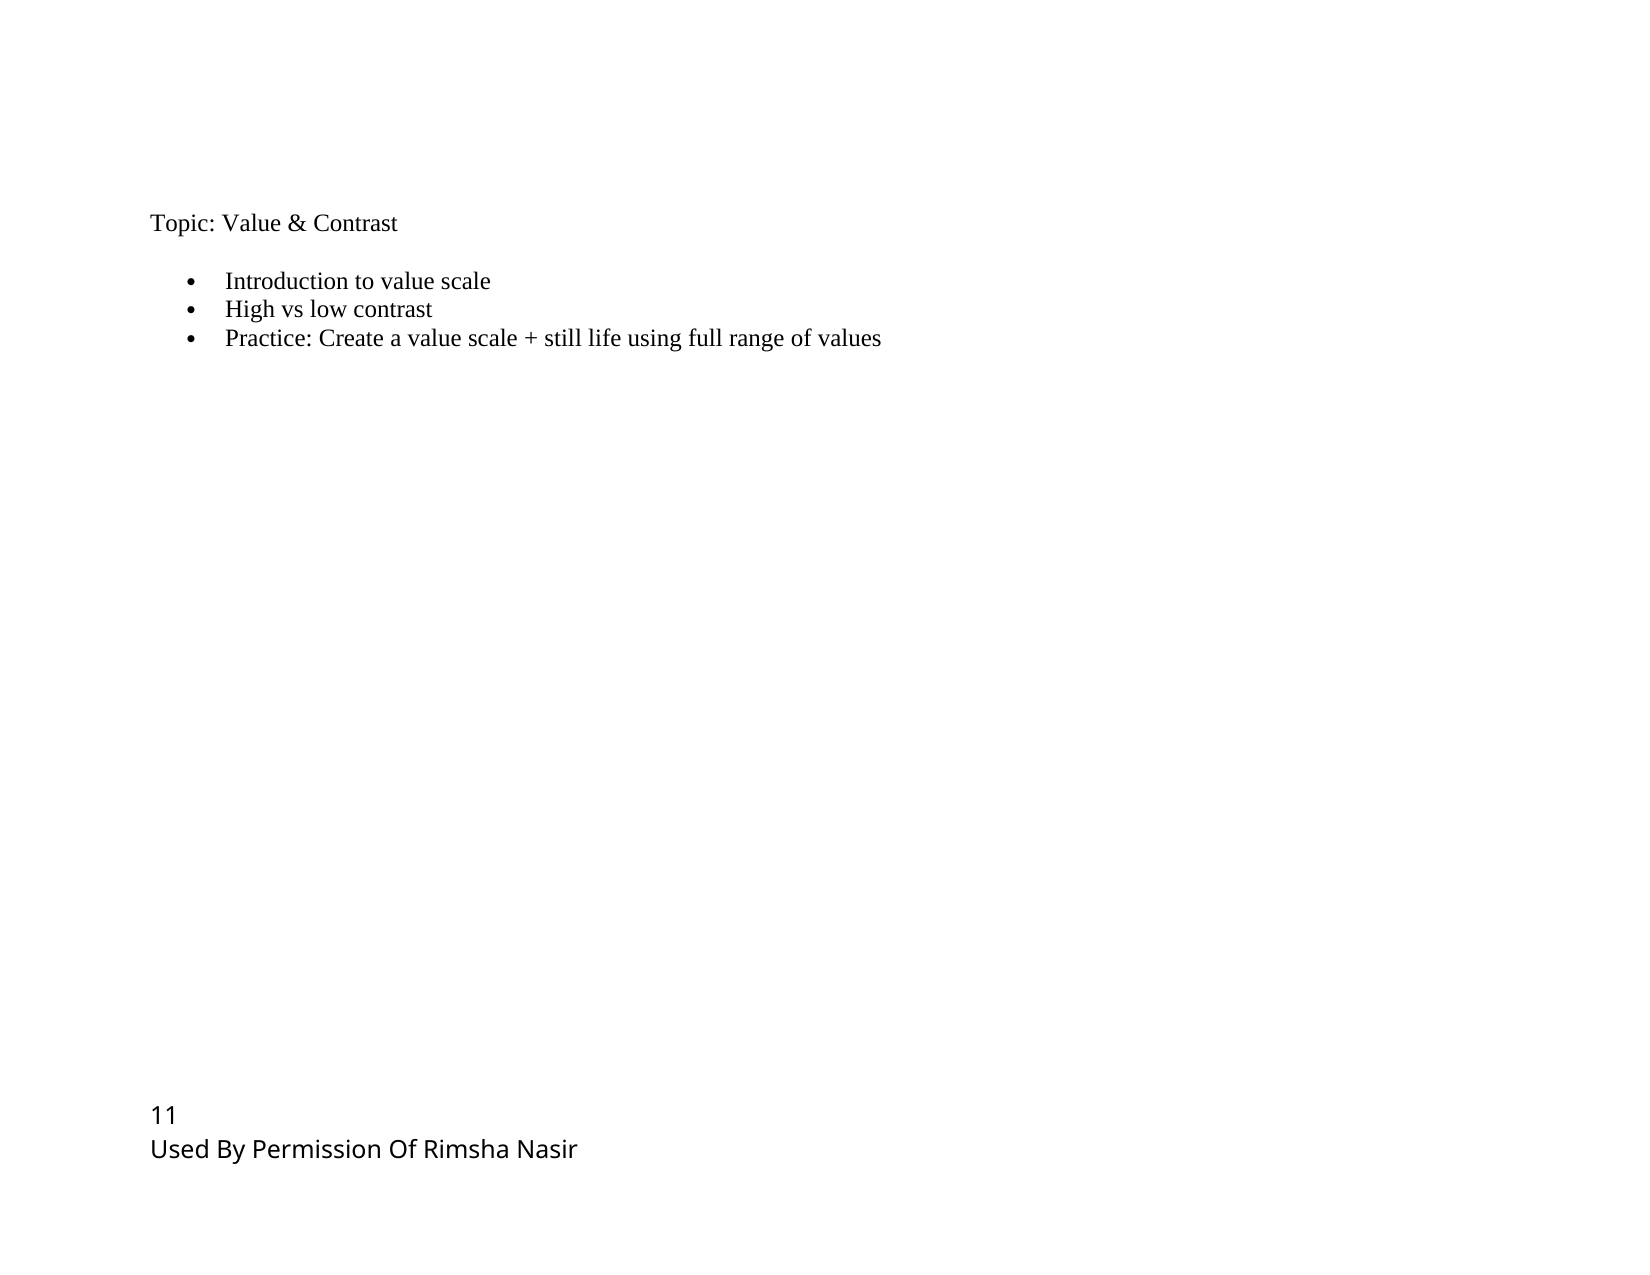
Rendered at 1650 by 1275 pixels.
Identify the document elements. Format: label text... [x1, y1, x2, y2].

list Introduction to value scale [187, 266, 1500, 294]
list High vs low contrast [187, 294, 1500, 323]
text Topic: Value & Contrast [150, 208, 1500, 237]
list Practice: Create a value scale + still life using full range of values [187, 323, 1500, 352]
